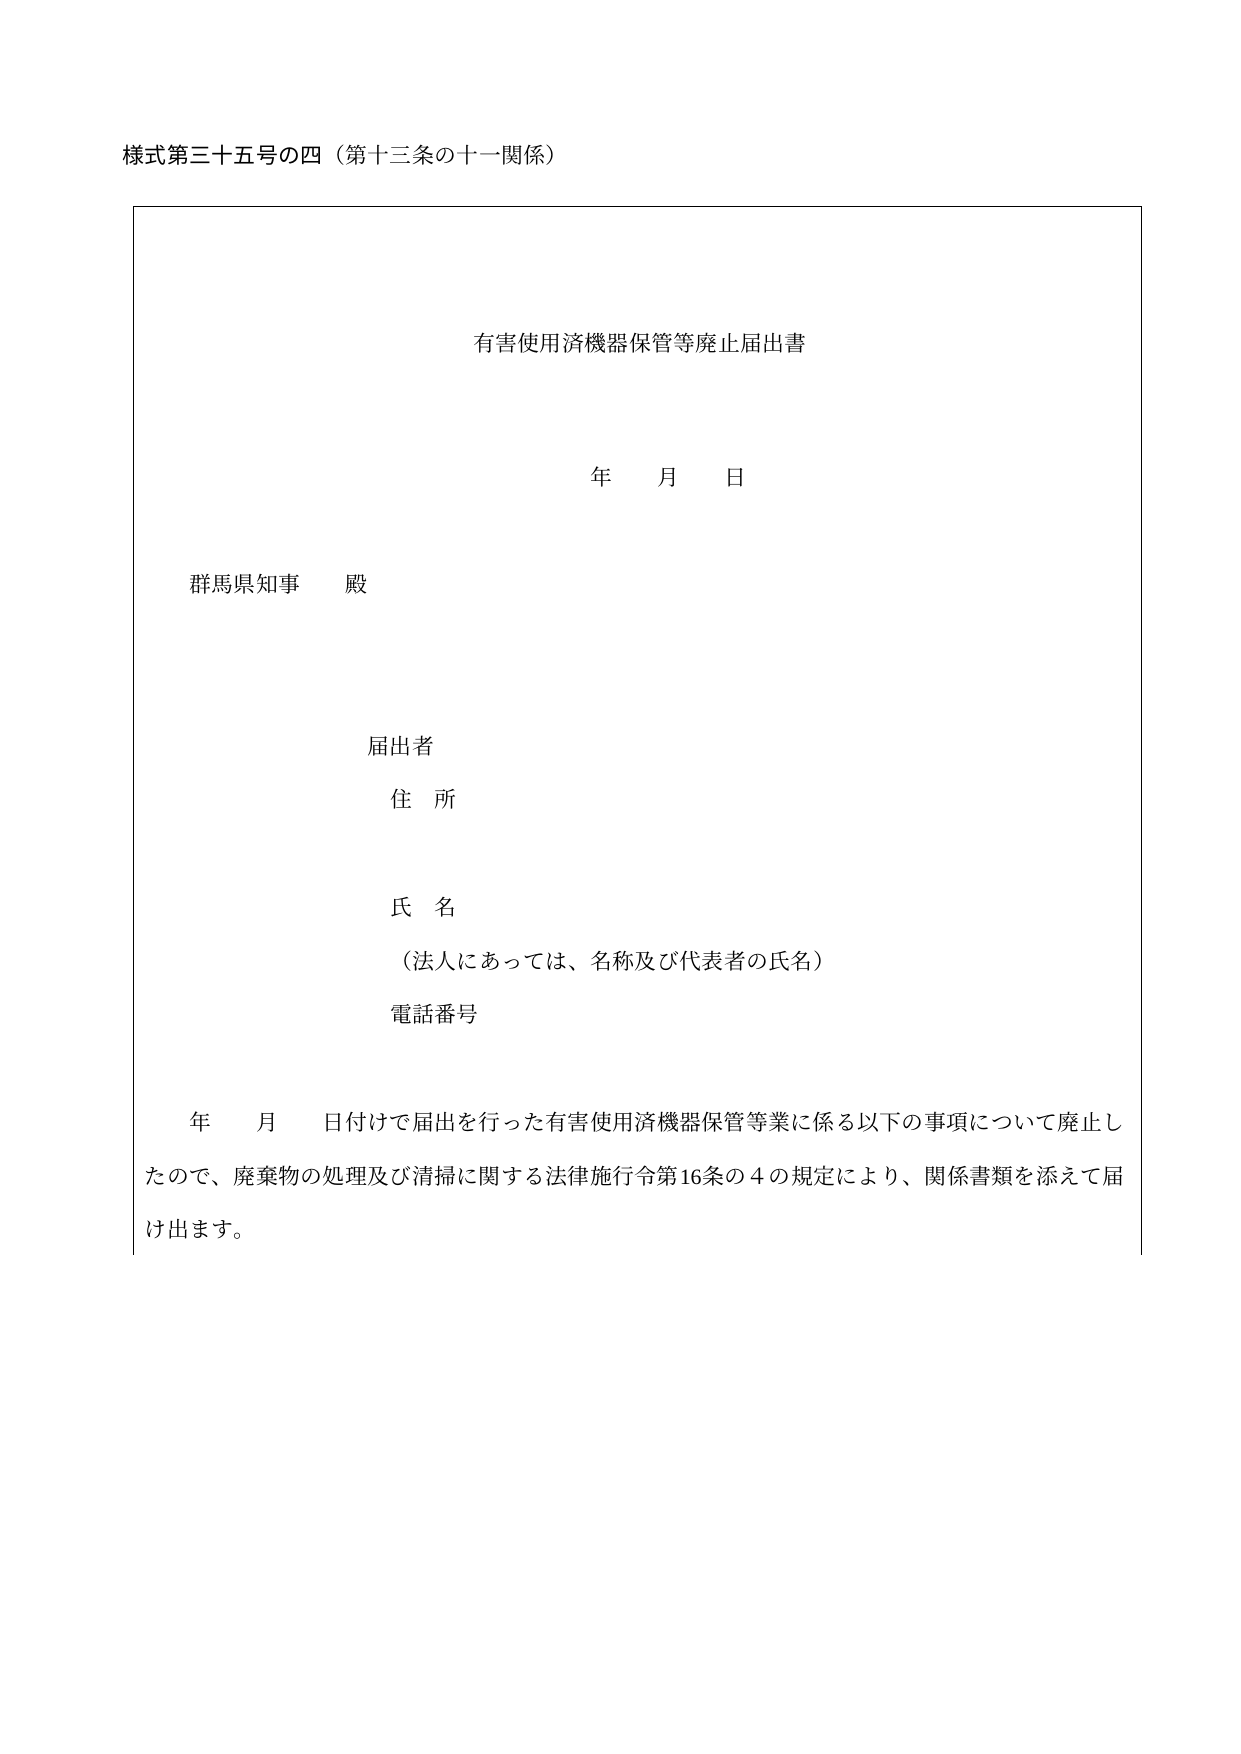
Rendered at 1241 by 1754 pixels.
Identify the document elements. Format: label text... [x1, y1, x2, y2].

text 様式第三十五号の四（第十三条の十一関係） [122, 127, 1148, 181]
table_header 有害使用済機器保管等廃止届出書 年 月 日 群馬県知事 殿 届出者 住 所 氏 名 （法人にあっては、名称及び代表者の氏名） 電話番号 年 月 日付けで届出を行った有害使用済機器保管等業に係る以下の事項について廃止したので、廃棄物の処理及び清掃に関する法律施行令第16条の４の規定により、関係書類を添えて届け出ます。 [134, 207, 1141, 1255]
